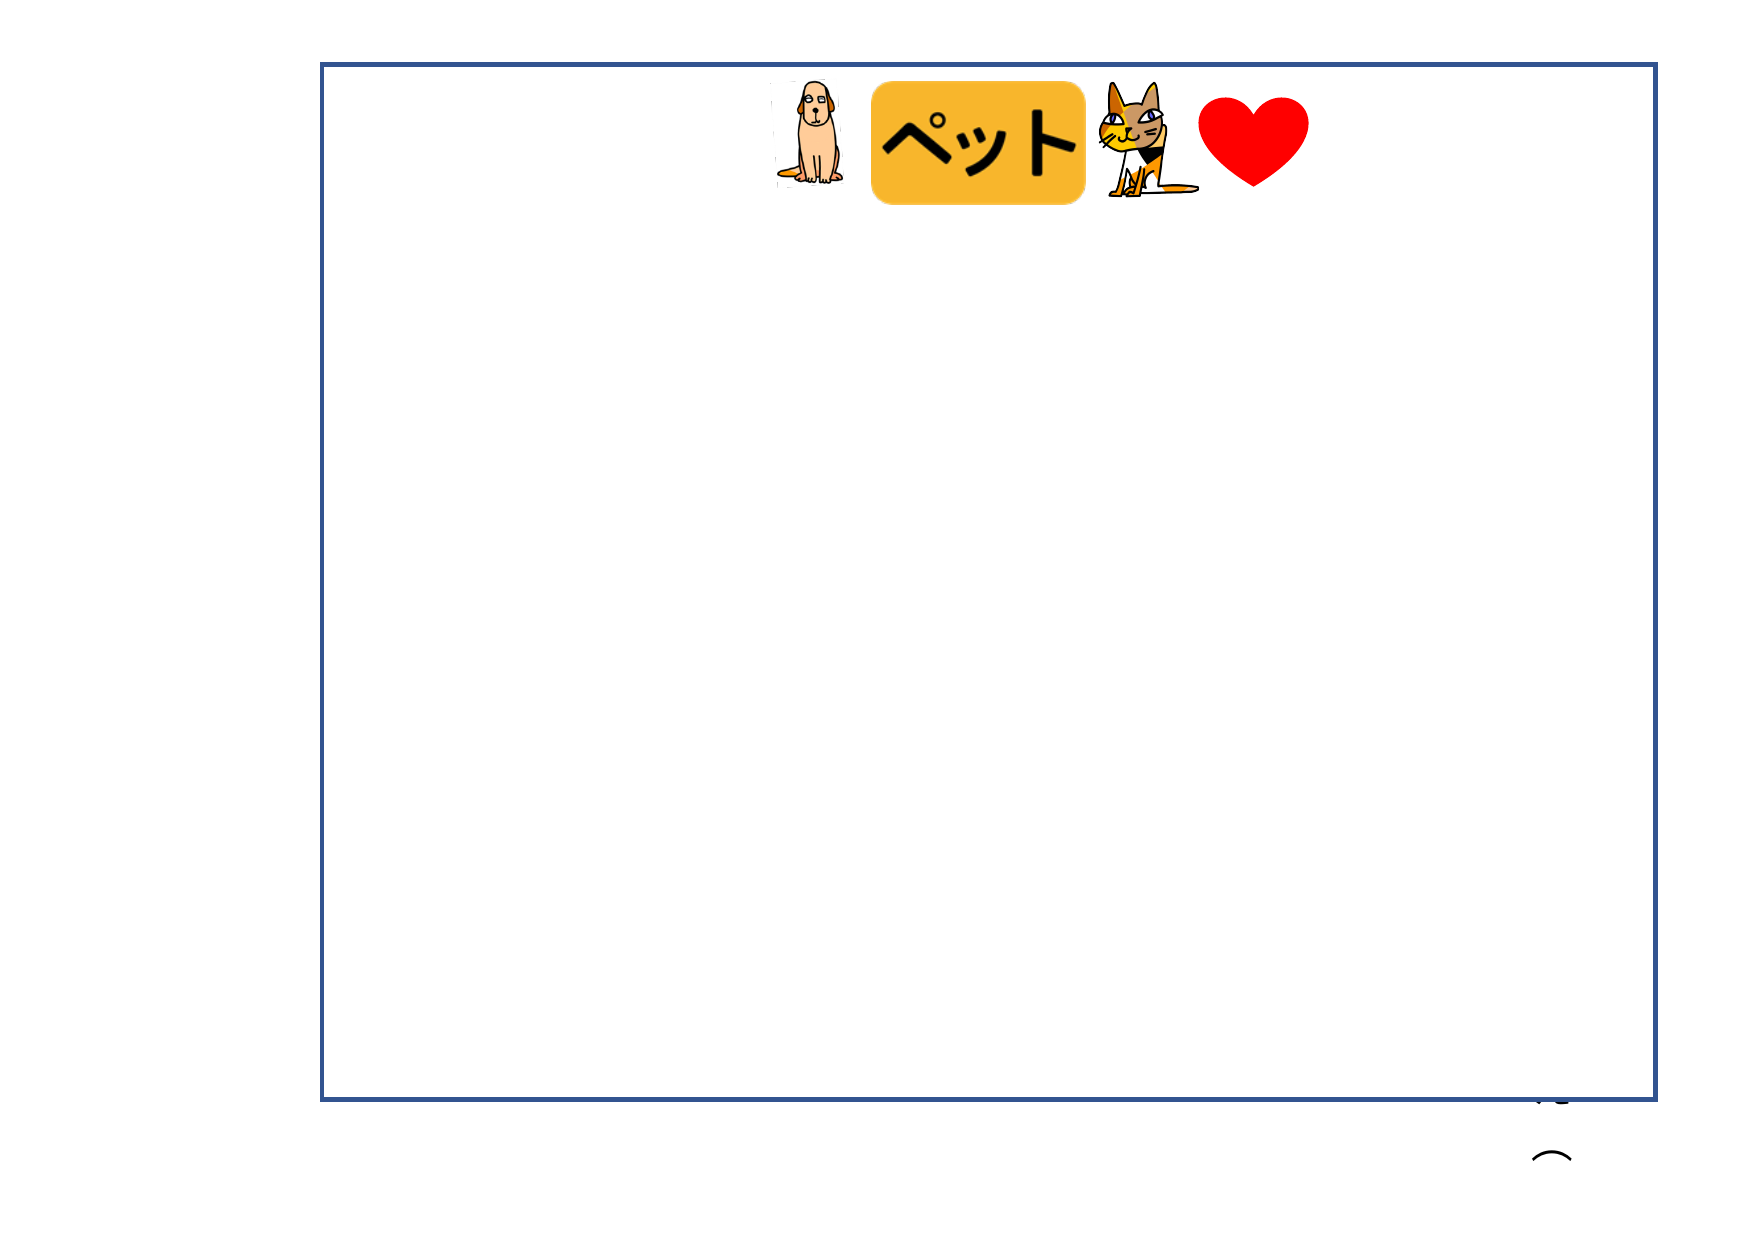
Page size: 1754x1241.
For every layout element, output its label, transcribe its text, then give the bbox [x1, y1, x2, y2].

picture [871, 81, 1086, 205]
picture [770, 78, 844, 188]
picture [1098, 81, 1200, 198]
text なまえ（ ） [1439, 1102, 1589, 1165]
text （ ）ねん（ ）くみ（ ）ばん [1589, 75, 1664, 1165]
